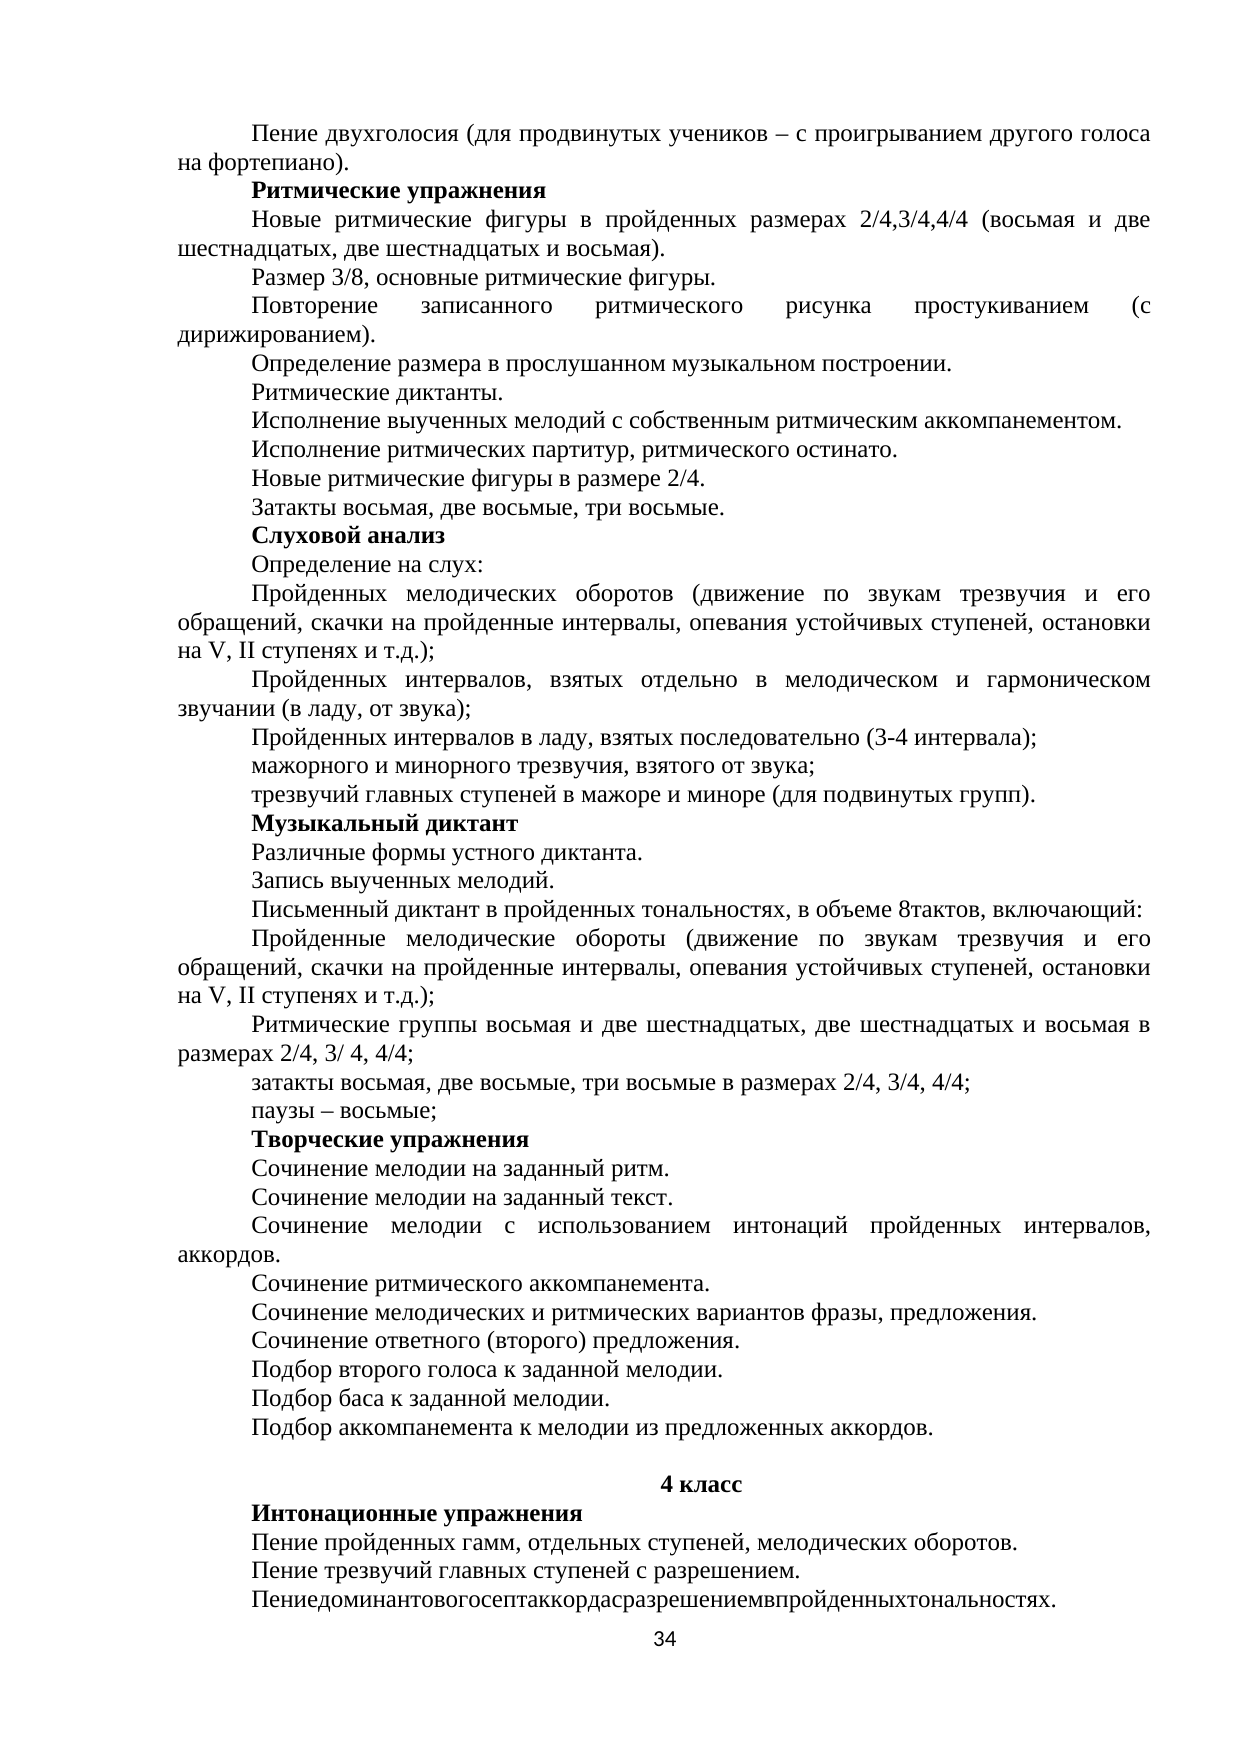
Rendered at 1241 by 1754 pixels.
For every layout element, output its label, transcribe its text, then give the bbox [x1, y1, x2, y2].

text Ритмические диктанты. [177, 377, 1152, 406]
text Новые ритмические фигуры в размере 2/4. [177, 463, 1152, 492]
text трезвучий главных ступеней в мажоре и миноре (для подвинутых групп). [177, 779, 1152, 808]
text Пройденные мелодические обороты (движение по звукам трезвучия и его обращений, скачки на пройденные интервалы, опевания устойчивых ступеней, остановки на V, II ступенях и т.д.); [177, 923, 1152, 1009]
text Сочинение мелодии на заданный ритм. [177, 1153, 1152, 1182]
text Музыкальный диктант [177, 808, 1152, 837]
text Подбор второго голоса к заданной мелодии. [177, 1354, 1152, 1383]
text Сочинение мелодии на заданный текст. [177, 1182, 1152, 1211]
text 4 класс [177, 1469, 1152, 1498]
text Подбор баса к заданной мелодии. [177, 1383, 1152, 1412]
text Исполнение выученных мелодий с собственным ритмическим аккомпанементом. [177, 406, 1152, 434]
text Новые ритмические фигуры в пройденных размерах 2/4,3/4,4/4 (восьмая и две шестнадцатых, две шестнадцатых и восьмая). [177, 204, 1152, 262]
text Пение трезвучий главных ступеней с разрешением. [177, 1556, 1152, 1584]
text Исполнение ритмических партитур, ритмического остинато. [177, 434, 1152, 463]
text Подбор аккомпанемента к мелодии из предложенных аккордов. [177, 1412, 1152, 1441]
text Пениедоминантовогосептаккордасразрешениемвпройденныхтональностях. [177, 1584, 1152, 1613]
text Интонационные упражнения [177, 1498, 1152, 1527]
text Пение двухголосия (для продвинутых учеников – с проигрыванием другого голоса на фортепиано). [177, 118, 1152, 176]
text Определение размера в прослушанном музыкальном построении. [177, 348, 1152, 377]
text Сочинение мелодических и ритмических вариантов фразы, предложения. [177, 1297, 1152, 1326]
text Сочинение мелодии с использованием интонаций пройденных интервалов, аккордов. [177, 1211, 1152, 1268]
text Пройденных мелодических оборотов (движение по звукам трезвучия и его обращений, скачки на пройденные интервалы, опевания устойчивых ступеней, остановки на V, II ступенях и т.д.); [177, 578, 1152, 664]
text Затакты восьмая, две восьмые, три восьмые. [177, 492, 1152, 521]
text мажорного и минорного трезвучия, взятого от звука; [177, 751, 1152, 779]
text Запись выученных мелодий. [177, 866, 1152, 894]
text Повторение записанного ритмического рисунка простукиванием (с дирижированием). [177, 291, 1152, 348]
text Ритмические группы восьмая и две шестнадцатых, две шестнадцатых и восьмая в размерах 2/4, 3/ 4, 4/4; [177, 1009, 1152, 1067]
text Творческие упражнения [177, 1124, 1152, 1153]
text Размер 3/8, основные ритмические фигуры. [177, 262, 1152, 291]
text Письменный диктант в пройденных тональностях, в объеме 8тактов, включающий: [177, 894, 1152, 923]
text Сочинение ответного (второго) предложения. [177, 1326, 1152, 1354]
text Различные формы устного диктанта. [177, 837, 1152, 866]
text Пение пройденных гамм, отдельных ступеней, мелодических оборотов. [177, 1527, 1152, 1556]
text Ритмические упражнения [177, 176, 1152, 204]
text Пройденных интервалов, взятых отдельно в мелодическом и гармоническом звучании (в ладу, от звука); [177, 664, 1152, 722]
text Сочинение ритмического аккомпанемента. [177, 1268, 1152, 1297]
text Пройденных интервалов в ладу, взятых последовательно (3-4 интервала); [177, 722, 1152, 751]
text Определение на слух: [177, 549, 1152, 578]
text паузы – восьмые; [177, 1096, 1152, 1124]
text Слуховой анализ [177, 521, 1152, 549]
text затакты восьмая, две восьмые, три восьмые в размерах 2/4, 3/4, 4/4; [177, 1067, 1152, 1096]
